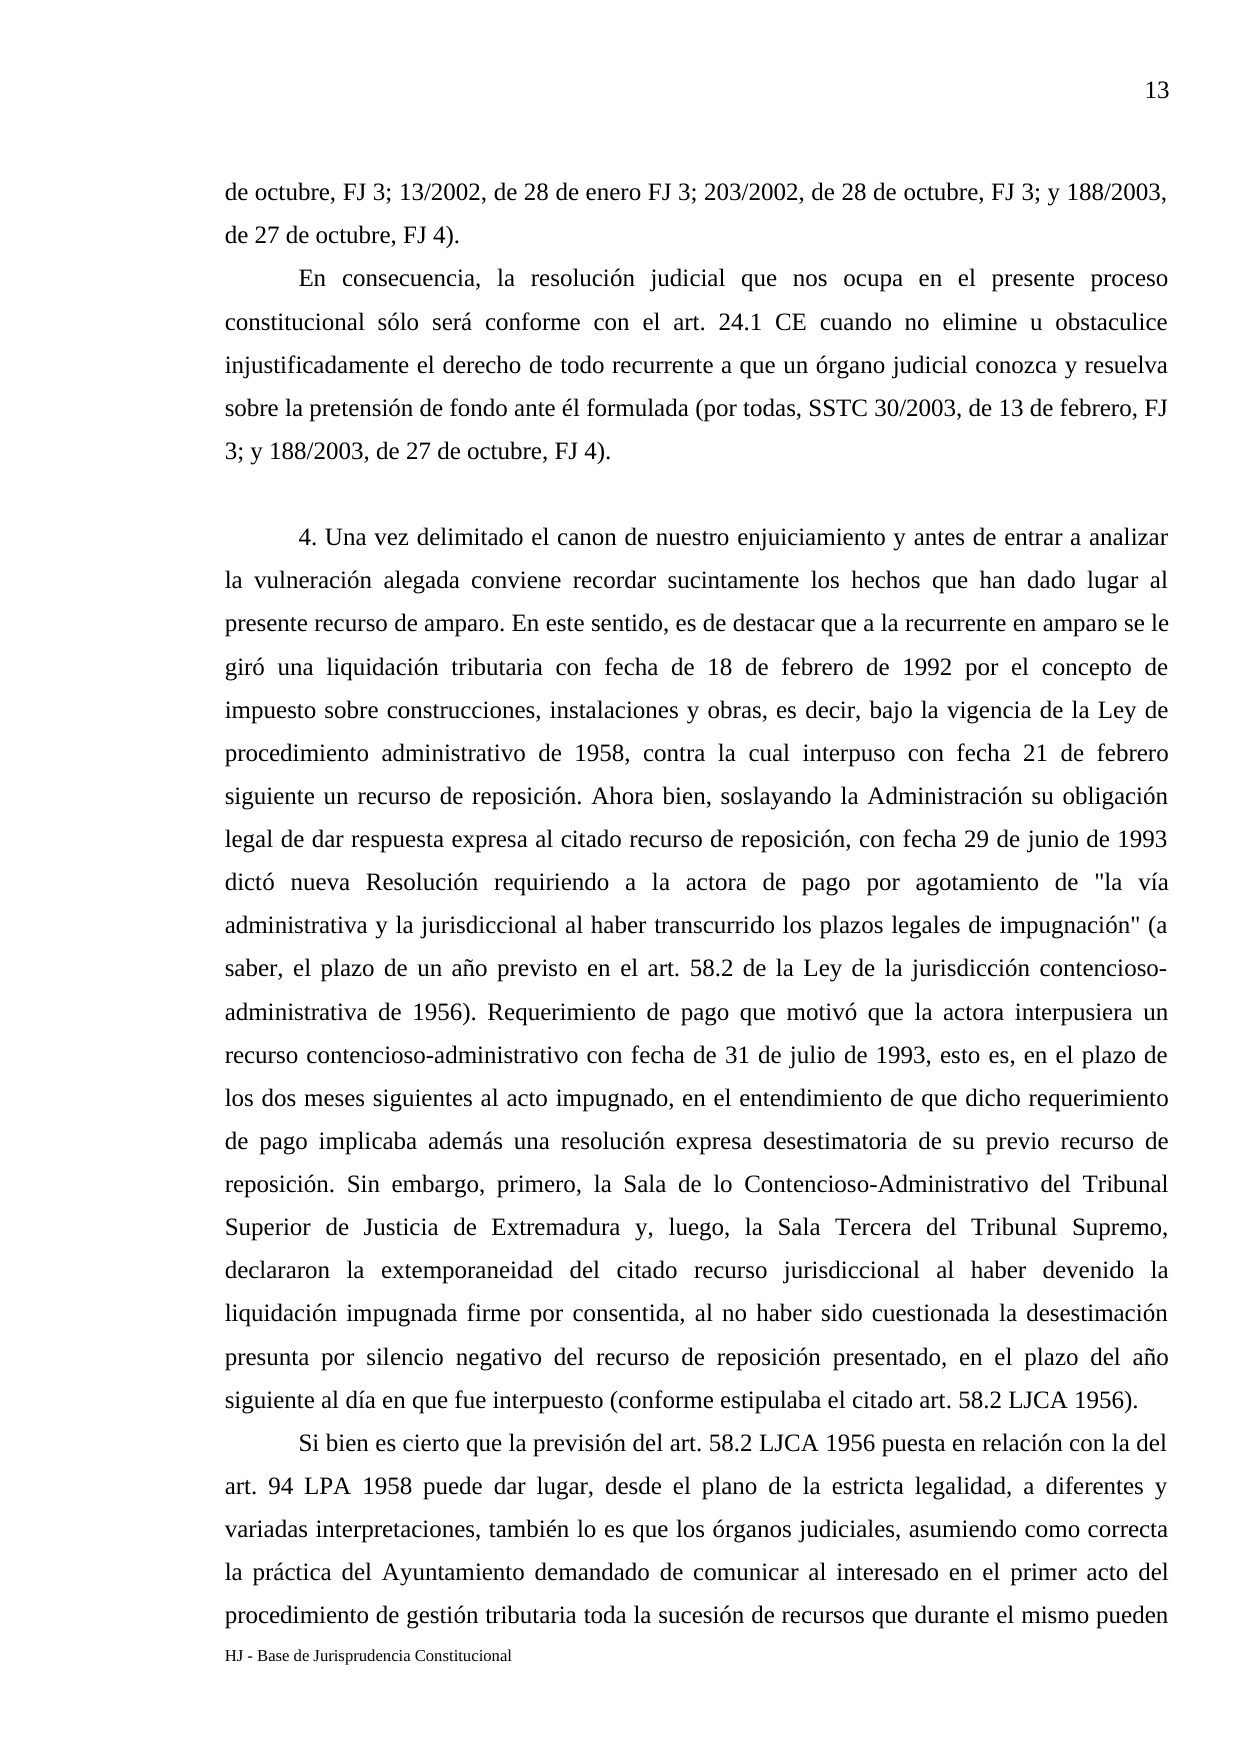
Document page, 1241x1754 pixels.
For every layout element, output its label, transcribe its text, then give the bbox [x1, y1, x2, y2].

text En consecuencia, la resolución judicial que nos ocupa en el presente proceso constitucional sólo será conforme con el art. 24.1 CE cuando no elimine u obstaculice injustificadamente el derecho de todo recurrente a que un órgano judicial conozca y resuelva sobre la pretensión de fondo ante él formulada (por todas, SSTC 30/2003, de 13 de febrero, FJ 3; y 188/2003, de 27 de octubre, FJ 4). [224, 263, 1169, 465]
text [224, 177, 1169, 249]
text 4. Una vez delimitado el canon de nuestro enjuiciamiento y antes de entrar a analizar la vulneración alegada conviene recordar sucintamente los hechos que han dado lugar al presente recurso de amparo. En este sentido, es de destacar que a la recurrente en amparo se le giró una liquidación tributaria con fecha de 18 de febrero de 1992 por el concepto de impuesto sobre construcciones, instalaciones y obras, es decir, bajo la vigencia de la Ley de procedimiento administrativo de 1958, contra la cual interpuso con fecha 21 de febrero siguiente un recurso de reposición. Ahora bien, soslayando la Administración su obligación legal de dar respuesta expresa al citado recurso de reposición, con fecha 29 de junio de 1993 dictó nueva Resolución requiriendo a la actora de pago por agotamiento de "la vía administrativa y la jurisdiccional al haber transcurrido los plazos legales de impugnación" (a saber, el plazo de un año previsto en el art. 58.2 de la Ley de la jurisdicción contencioso- administrativa de 1956). Requerimiento de pago que motivó que la actora interpusiera un recurso contencioso-administrativo con fecha de 31 de julio de 1993, esto es, en el plazo de los dos meses siguientes al acto impugnado, en el entendimiento de que dicho requerimiento de pago implicaba además una resolución expresa desestimatoria de su previo recurso de reposición. Sin embargo, primero, la Sala de lo Contencioso-Administrativo del Tribunal Superior de Justicia de Extremadura y, luego, la Sala Tercera del Tribunal Supremo, declararon la extemporaneidad del citado recurso jurisdiccional al haber devenido la liquidación impugnada firme por consentida, al no haber sido cuestionada la desestimación presunta por silencio negativo del recurso de reposición presentado, en el plazo del año siguiente al día en que fue interpuesto (conforme estipulaba el citado art. 58.2 LJCA 1956). [224, 522, 1169, 1413]
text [224, 1428, 1169, 1629]
